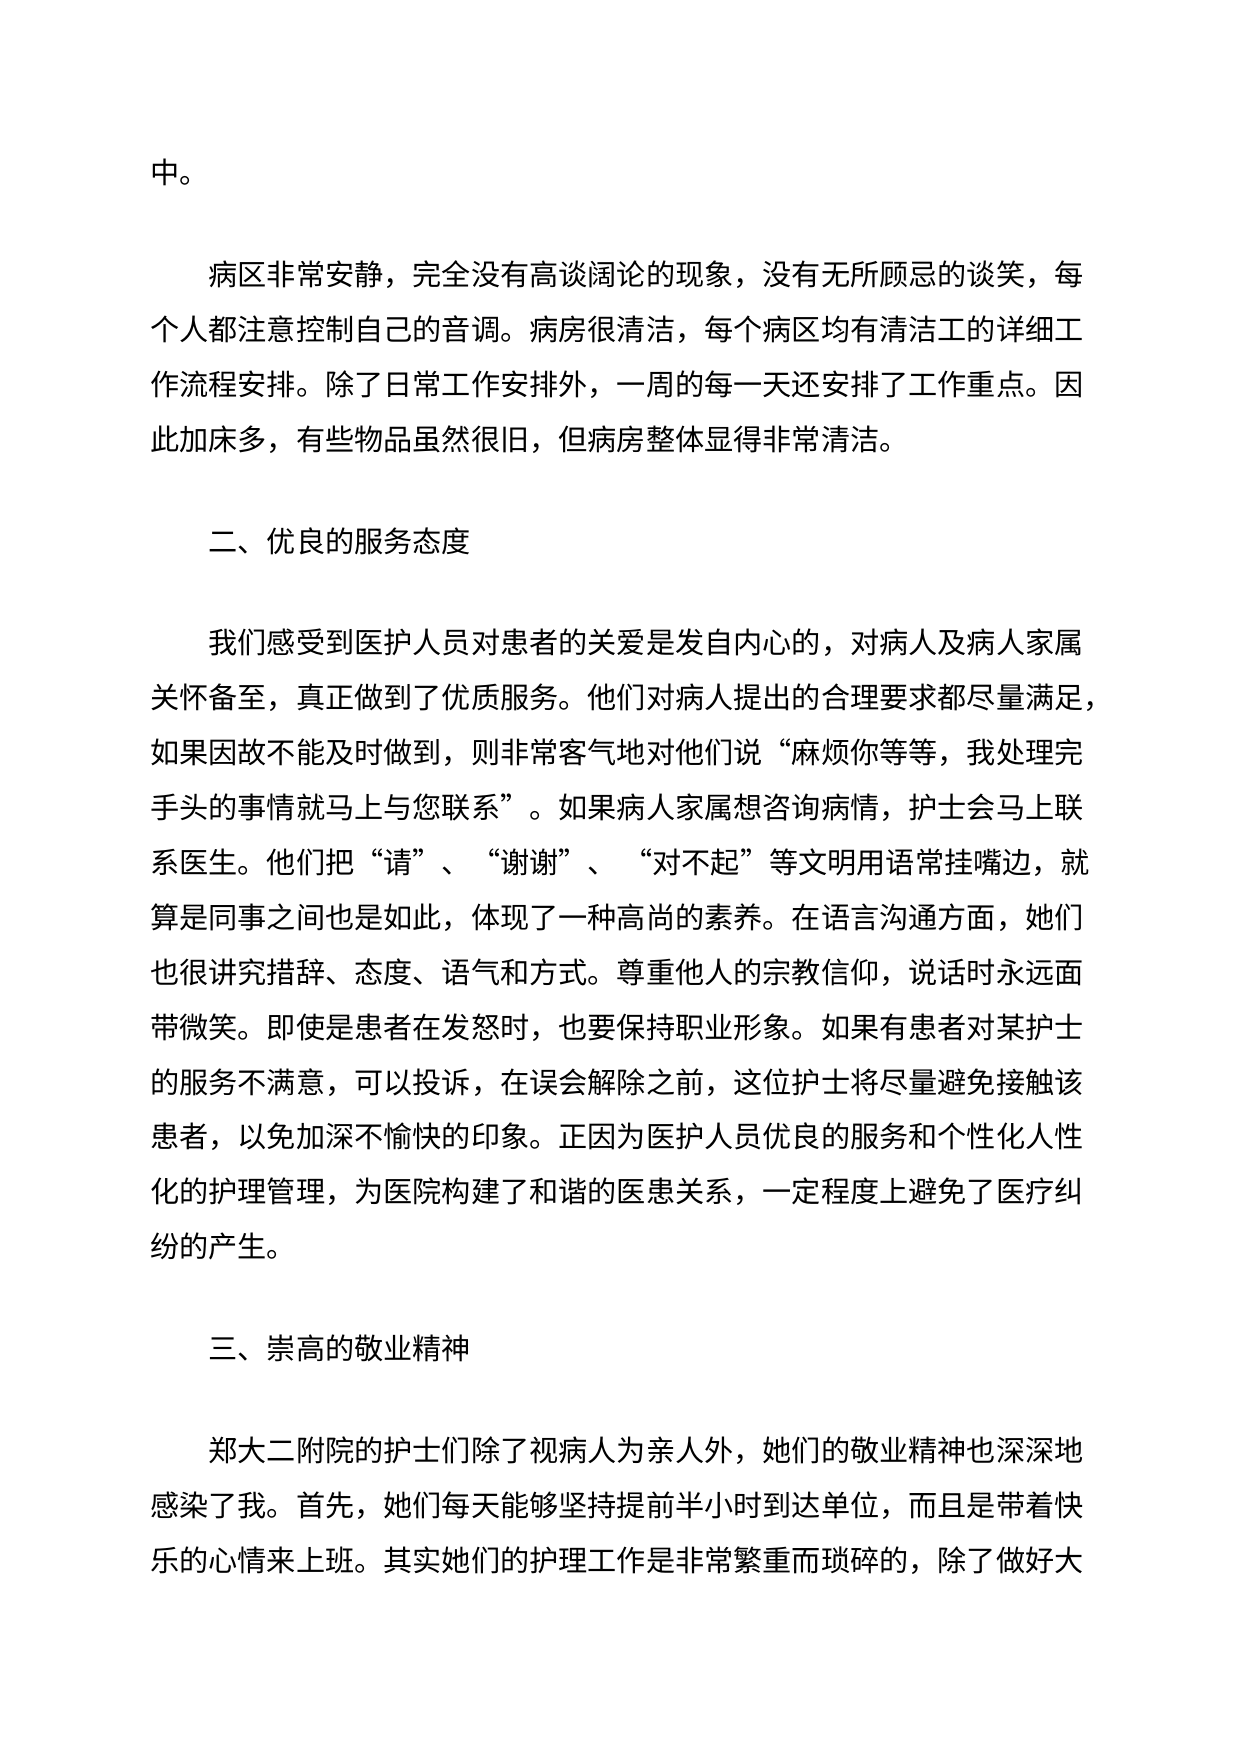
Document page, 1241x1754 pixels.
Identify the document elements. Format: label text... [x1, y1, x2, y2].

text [150, 1427, 1090, 1579]
text 二、优良的服务态度 [150, 518, 1090, 561]
text 三、崇高的敬业精神 [150, 1326, 1090, 1368]
text 我们感受到医护人员对患者的关爱是发自内心的，对病人及病人家属关怀备至，真正做到了优质服务。他们对病人提出的合理要求都尽量满足，如果因故不能及时做到，则非常客气地对他们说“麻烦你等等，我处理完手头的事情就马上与您联系”。如果病人家属想咨询病情，护士会马上联系医生。他们把“请”、“谢谢”、 “对不起”等文明用语常挂嘴边，就算是同事之间也是如此，体现了一种高尚的素养。在语言沟通方面，她们也很讲究措辞、态度、语气和方式。尊重他人的宗教信仰，说话时永远面带微笑。即使是患者在发怒时，也要保持职业形象。如果有患者对某护士的服务不满意，可以投诉，在误会解除之前，这位护士将尽量避免接触该患者，以免加深不愉快的印象。正因为医护人员优良的服务和个性化人性化的护理管理，为医院构建了和谐的医患关系，一定程度上避免了医疗纠纷的产生。 [150, 620, 1090, 1266]
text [150, 150, 1090, 192]
text 病区非常安静，完全没有高谈阔论的现象，没有无所顾忌的谈笑，每个人都注意控制自己的音调。病房很清洁，每个病区均有清洁工的详细工作流程安排。除了日常工作安排外，一周的每一天还安排了工作重点。因此加床多，有些物品虽然很旧，但病房整体显得非常清洁。 [150, 252, 1090, 459]
